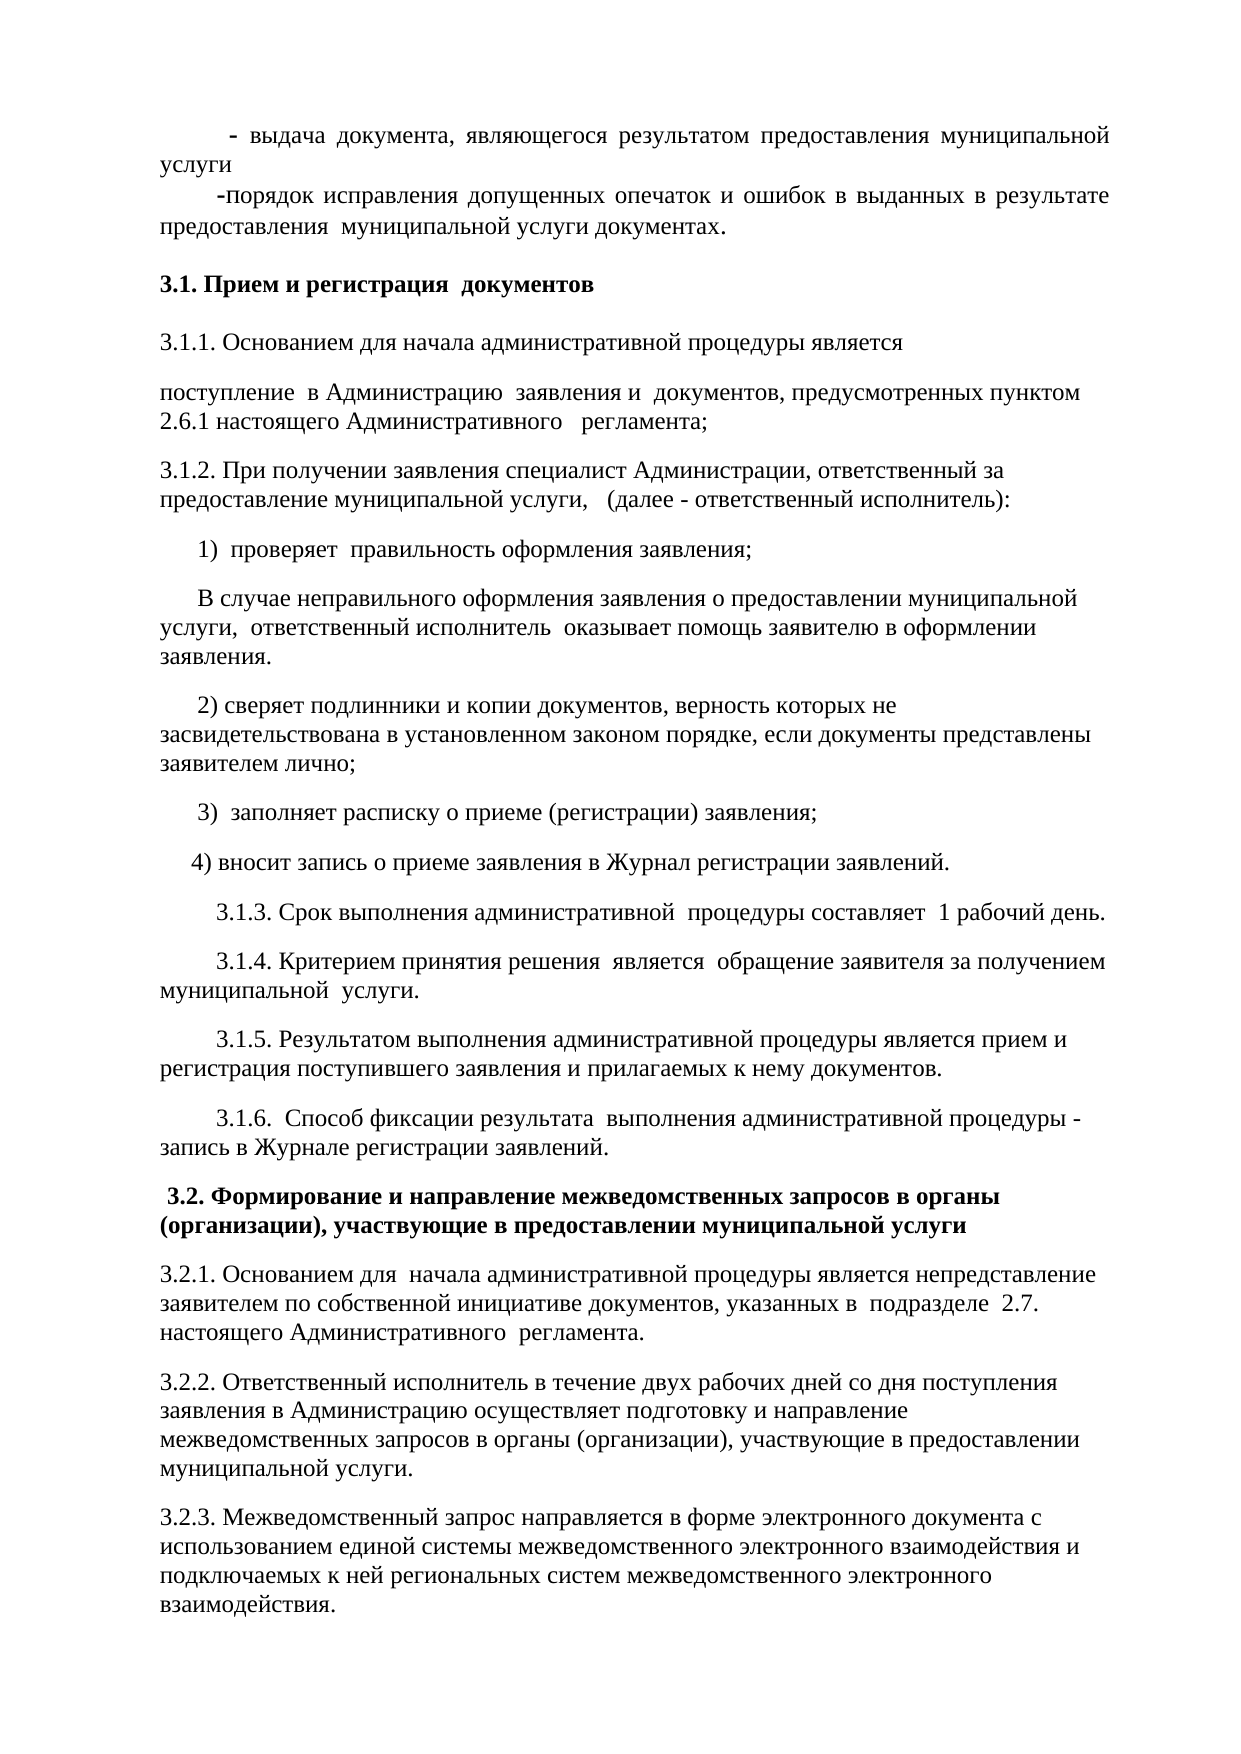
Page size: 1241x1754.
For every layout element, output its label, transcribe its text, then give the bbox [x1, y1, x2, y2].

text 3.2. Формирование и направление межведомственных запросов в органы (организации), участвующие в предоставлении муниципальной услуги [159, 1181, 1110, 1239]
text 4) вносит запись о приеме заявления в Журнал регистрации заявлений. [159, 847, 1110, 876]
text поступление в Администрацию заявления и документов, предусмотренных пунктом 2.6.1 настоящего Административного регламента; [159, 377, 1110, 434]
text 1) проверяет правильность оформления заявления; [159, 534, 1110, 562]
text 3.1.2. При получении заявления специалист Администрации, ответственный за предоставление муниципальной услуги, (далее - ответственный исполнитель): [159, 455, 1110, 513]
text 3.2.2. Ответственный исполнитель в течение двух рабочих дней со дня поступления заявления в Администрацию осуществляет подготовку и направление межведомственных запросов в органы (организации), участвующие в предоставлении муниципальной услуги. [159, 1367, 1110, 1482]
text 3.1. Прием и регистрация документов [159, 269, 1110, 298]
text 2) сверяет подлинники и копии документов, верность которых не засвидетельствована в установленном законом порядке, если документы представлены заявителем лично; [159, 690, 1110, 777]
subtitle - выдача документа, являющегося результатом предоставления муниципальной услуги [159, 118, 1110, 178]
text 3.1.6. Способ фиксации результата выполнения административной процедуры - запись в Журнале регистрации заявлений. [159, 1103, 1110, 1160]
text 3) заполняет расписку о приеме (регистрации) заявления; [159, 797, 1110, 826]
text В случае неправильного оформления заявления о предоставлении муниципальной услуги, ответственный исполнитель оказывает помощь заявителю в оформлении заявления. [159, 583, 1110, 669]
text 3.1.4. Критерием принятия решения является обращение заявителя за получением муниципальной услуги. [159, 946, 1110, 1004]
text 3.2.3. Межведомственный запрос направляется в форме электронного документа с использованием единой системы межведомственного электронного взаимодействия и подключаемых к ней региональных систем межведомственного электронного взаимодействия. [159, 1502, 1110, 1617]
text 3.1.3. Срок выполнения административной процедуры составляет 1 рабочий день. [159, 897, 1110, 925]
text 3.2.1. Основанием для начала административной процедуры является непредставление заявителем по собственной инициативе документов, указанных в подразделе 2.7. настоящего Административного регламента. [159, 1259, 1110, 1346]
subtitle -порядок исправления допущенных опечаток и ошибок в выданных в результате предоставления муниципальной услуги документах. [159, 178, 1110, 240]
text 3.1.1. Основанием для начала административной процедуры является [159, 327, 1110, 356]
text 3.1.5. Результатом выполнения административной процедуры является прием и регистрация поступившего заявления и прилагаемых к нему документов. [159, 1024, 1110, 1082]
